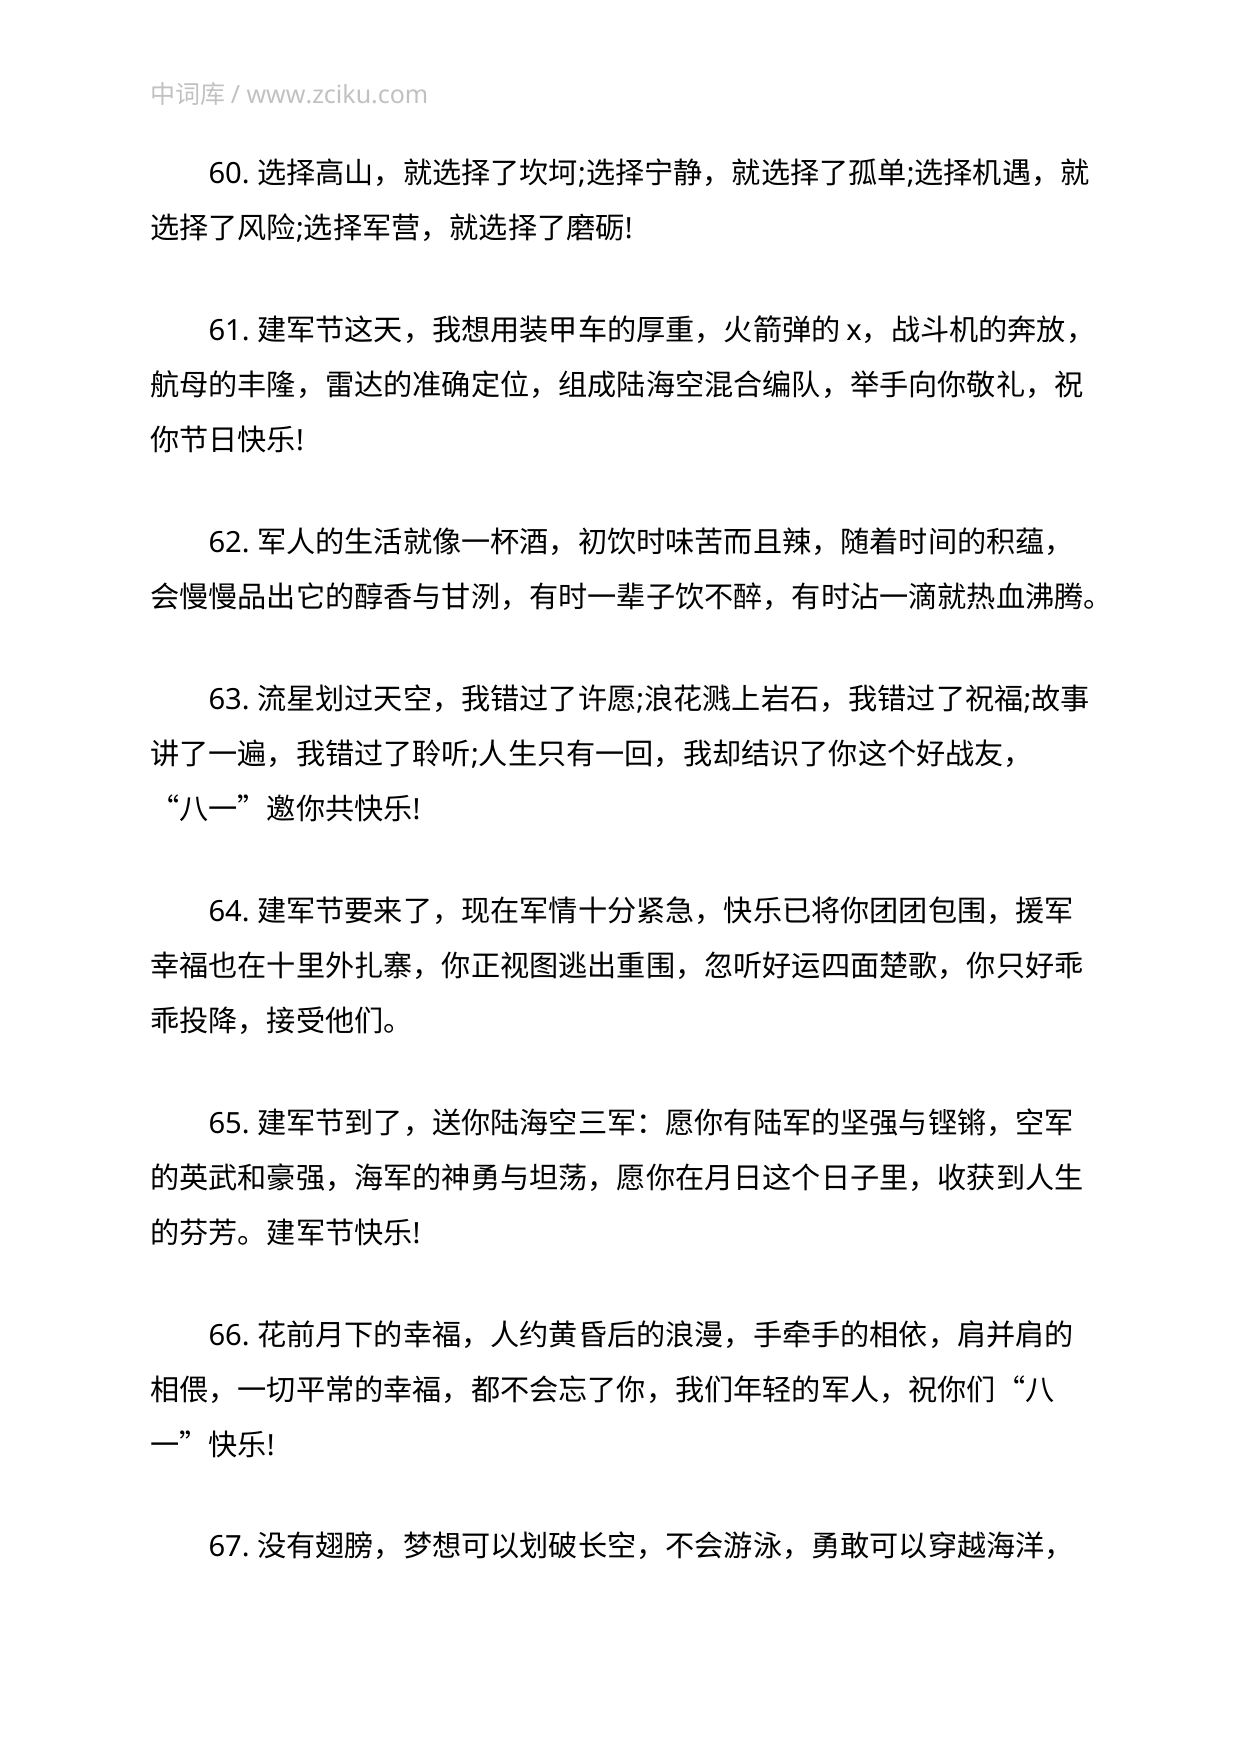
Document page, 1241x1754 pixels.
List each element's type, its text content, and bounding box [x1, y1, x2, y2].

text 60. 选择高山，就选择了坎坷;选择宁静，就选择了孤单;选择机遇，就选择了风险;选择军营，就选择了磨砺! [150, 150, 1090, 247]
text 63. 流星划过天空，我错过了许愿;浪花溅上岩石，我错过了祝福;故事讲了一遍，我错过了聆听;人生只有一回，我却结识了你这个好战友，“八一”邀你共快乐! [150, 676, 1090, 828]
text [150, 1523, 1090, 1565]
text 64. 建军节要来了，现在军情十分紧急，快乐已将你团团包围，援军幸福也在十里外扎寨，你正视图逃出重围，忽听好运四面楚歌，你只好乖乖投降，接受他们。 [150, 888, 1090, 1040]
text 62. 军人的生活就像一杯酒，初饮时味苦而且辣，随着时间的积蕴，会慢慢品出它的醇香与甘洌，有时一辈子饮不醉，有时沾一滴就热血沸腾。 [150, 519, 1090, 616]
text 65. 建军节到了，送你陆海空三军：愿你有陆军的坚强与铿锵，空军的英武和豪强，海军的神勇与坦荡，愿你在月日这个日子里，收获到人生的芬芳。建军节快乐! [150, 1099, 1090, 1252]
text 66. 花前月下的幸福，人约黄昏后的浪漫，手牵手的相依，肩并肩的相偎，一切平常的幸福，都不会忘了你，我们年轻的军人，祝你们“八一”快乐! [150, 1311, 1090, 1463]
text 61. 建军节这天，我想用装甲车的厚重，火箭弹的x，战斗机的奔放，航母的丰隆，雷达的准确定位，组成陆海空混合编队，举手向你敬礼，祝你节日快乐! [150, 307, 1090, 459]
